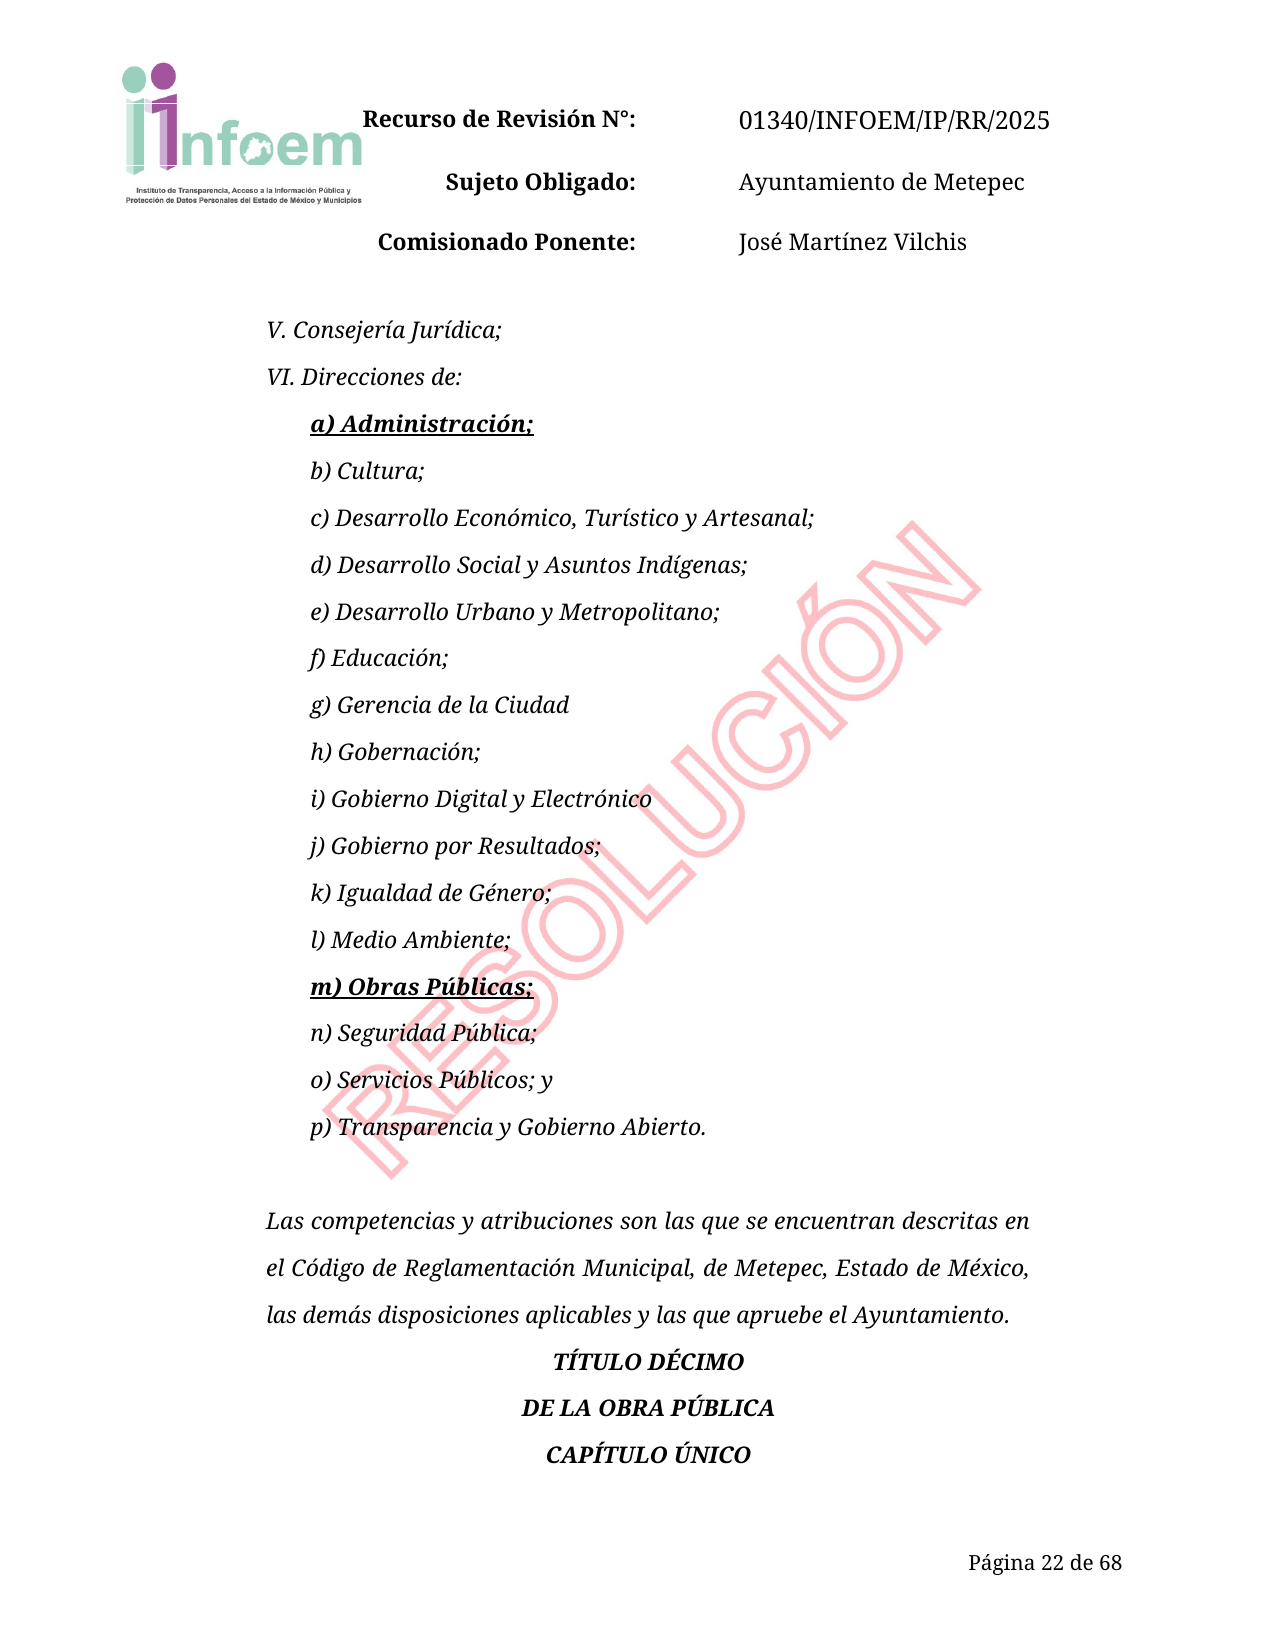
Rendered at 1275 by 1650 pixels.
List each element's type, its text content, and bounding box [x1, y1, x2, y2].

text n) Seguridad Pública; [310, 1017, 1033, 1049]
text d) Desarrollo Social y Asuntos Indígenas; [310, 549, 1033, 580]
text V. Consejería Jurídica; [266, 314, 1033, 346]
text m) Obras Públicas; [310, 971, 1033, 1002]
text c) Desarrollo Económico, Turístico y Artesanal; [310, 502, 1033, 533]
text DE LA OBRA PÚBLICA [266, 1392, 1033, 1424]
text g) Gerencia de la Ciudad [310, 689, 1033, 721]
text e) Desarrollo Urbano y Metropolitano; [310, 596, 1033, 627]
text b) Cultura; [310, 455, 1033, 486]
text j) Gobierno por Resultados; [310, 830, 1033, 861]
text VI. Direcciones de: [266, 361, 1033, 392]
text l) Medio Ambiente; [310, 924, 1033, 955]
text CAPÍTULO ÚNICO [266, 1439, 1033, 1471]
text h) Gobernación; [310, 736, 1033, 767]
text TÍTULO DÉCIMO [266, 1346, 1033, 1377]
text p) Transparencia y Gobierno Abierto. [310, 1111, 1033, 1142]
text f) Educación; [310, 642, 1033, 674]
text k) Igualdad de Género; [310, 877, 1033, 908]
text a) Administración; [310, 408, 1033, 439]
text Las competencias y atribuciones son las que se encuentran descritas en el Código de Reglamentación Municipal, de Metepec, Estado de México, las demás disposiciones aplicables y las que apruebe el Ayuntamiento. [266, 1205, 1033, 1330]
text i) Gobierno Digital y Electrónico [310, 783, 1033, 814]
text o) Servicios Públicos; y [310, 1064, 1033, 1096]
picture [3, 2, 1268, 1650]
